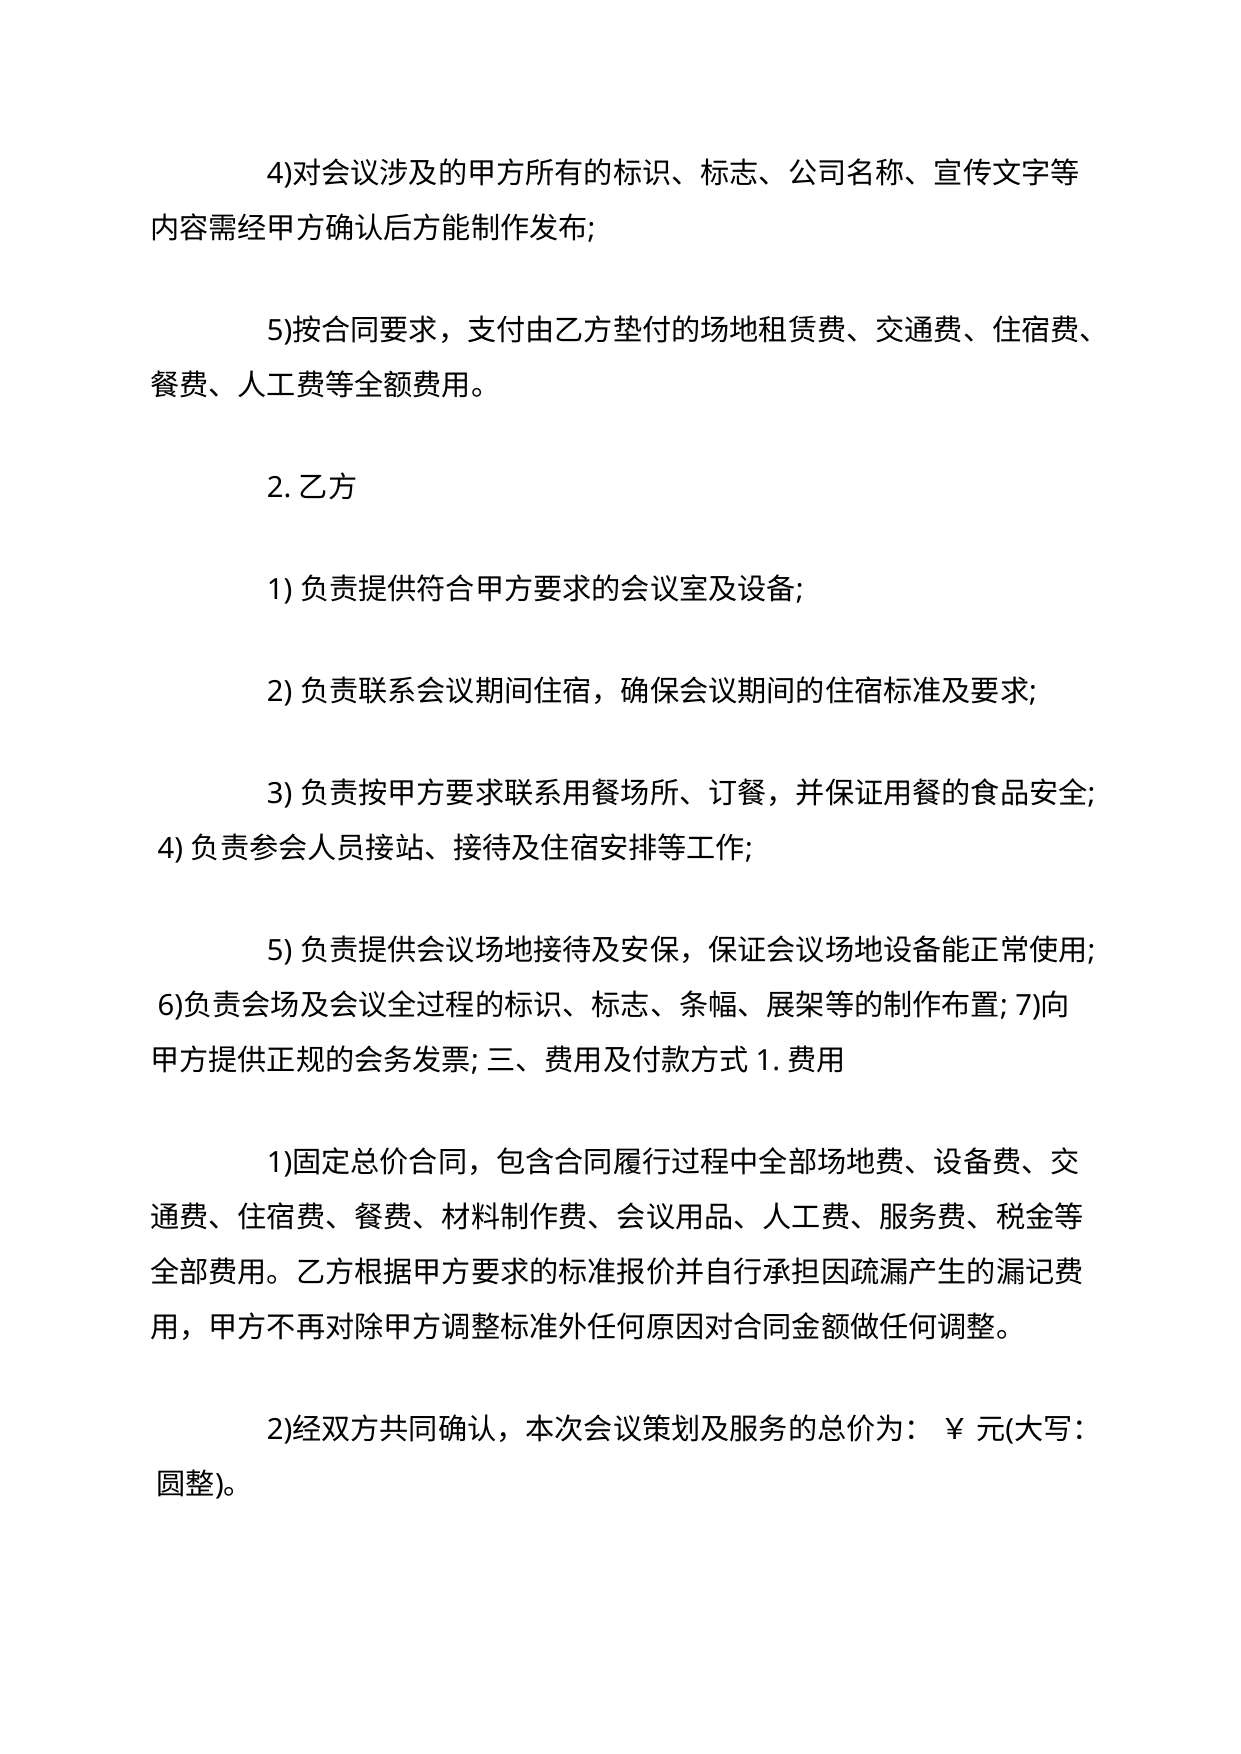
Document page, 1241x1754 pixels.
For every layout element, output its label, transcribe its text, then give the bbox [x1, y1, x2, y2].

text 4)对会议涉及的甲方所有的标识、标志、公司名称、宣传文字等内容需经甲方确认后方能制作发布; [150, 150, 1090, 247]
text 2)经双方共同确认，本次会议策划及服务的总价为： ￥ 元(大写： 圆整)。 [150, 1405, 1090, 1503]
text 5)按合同要求，支付由乙方垫付的场地租赁费、交通费、住宿费、餐费、人工费等全额费用。 [150, 307, 1090, 404]
text 2. 乙方 [150, 464, 1090, 506]
text 2) 负责联系会议期间住宿，确保会议期间的住宿标准及要求; [150, 668, 1090, 710]
text 1) 负责提供符合甲方要求的会议室及设备; [150, 566, 1090, 608]
text 3) 负责按甲方要求联系用餐场所、订餐，并保证用餐的食品安全; 4) 负责参会人员接站、接待及住宿安排等工作; [150, 770, 1090, 867]
text 1)固定总价合同，包含合同履行过程中全部场地费、设备费、交通费、住宿费、餐费、材料制作费、会议用品、人工费、服务费、税金等全部费用。乙方根据甲方要求的标准报价并自行承担因疏漏产生的漏记费用，甲方不再对除甲方调整标准外任何原因对合同金额做任何调整。 [150, 1139, 1090, 1346]
text 5) 负责提供会议场地接待及安保，保证会议场地设备能正常使用; 6)负责会场及会议全过程的标识、标志、条幅、展架等的制作布置; 7)向甲方提供正规的会务发票; 三、费用及付款方式 1. 费用 [150, 927, 1090, 1079]
